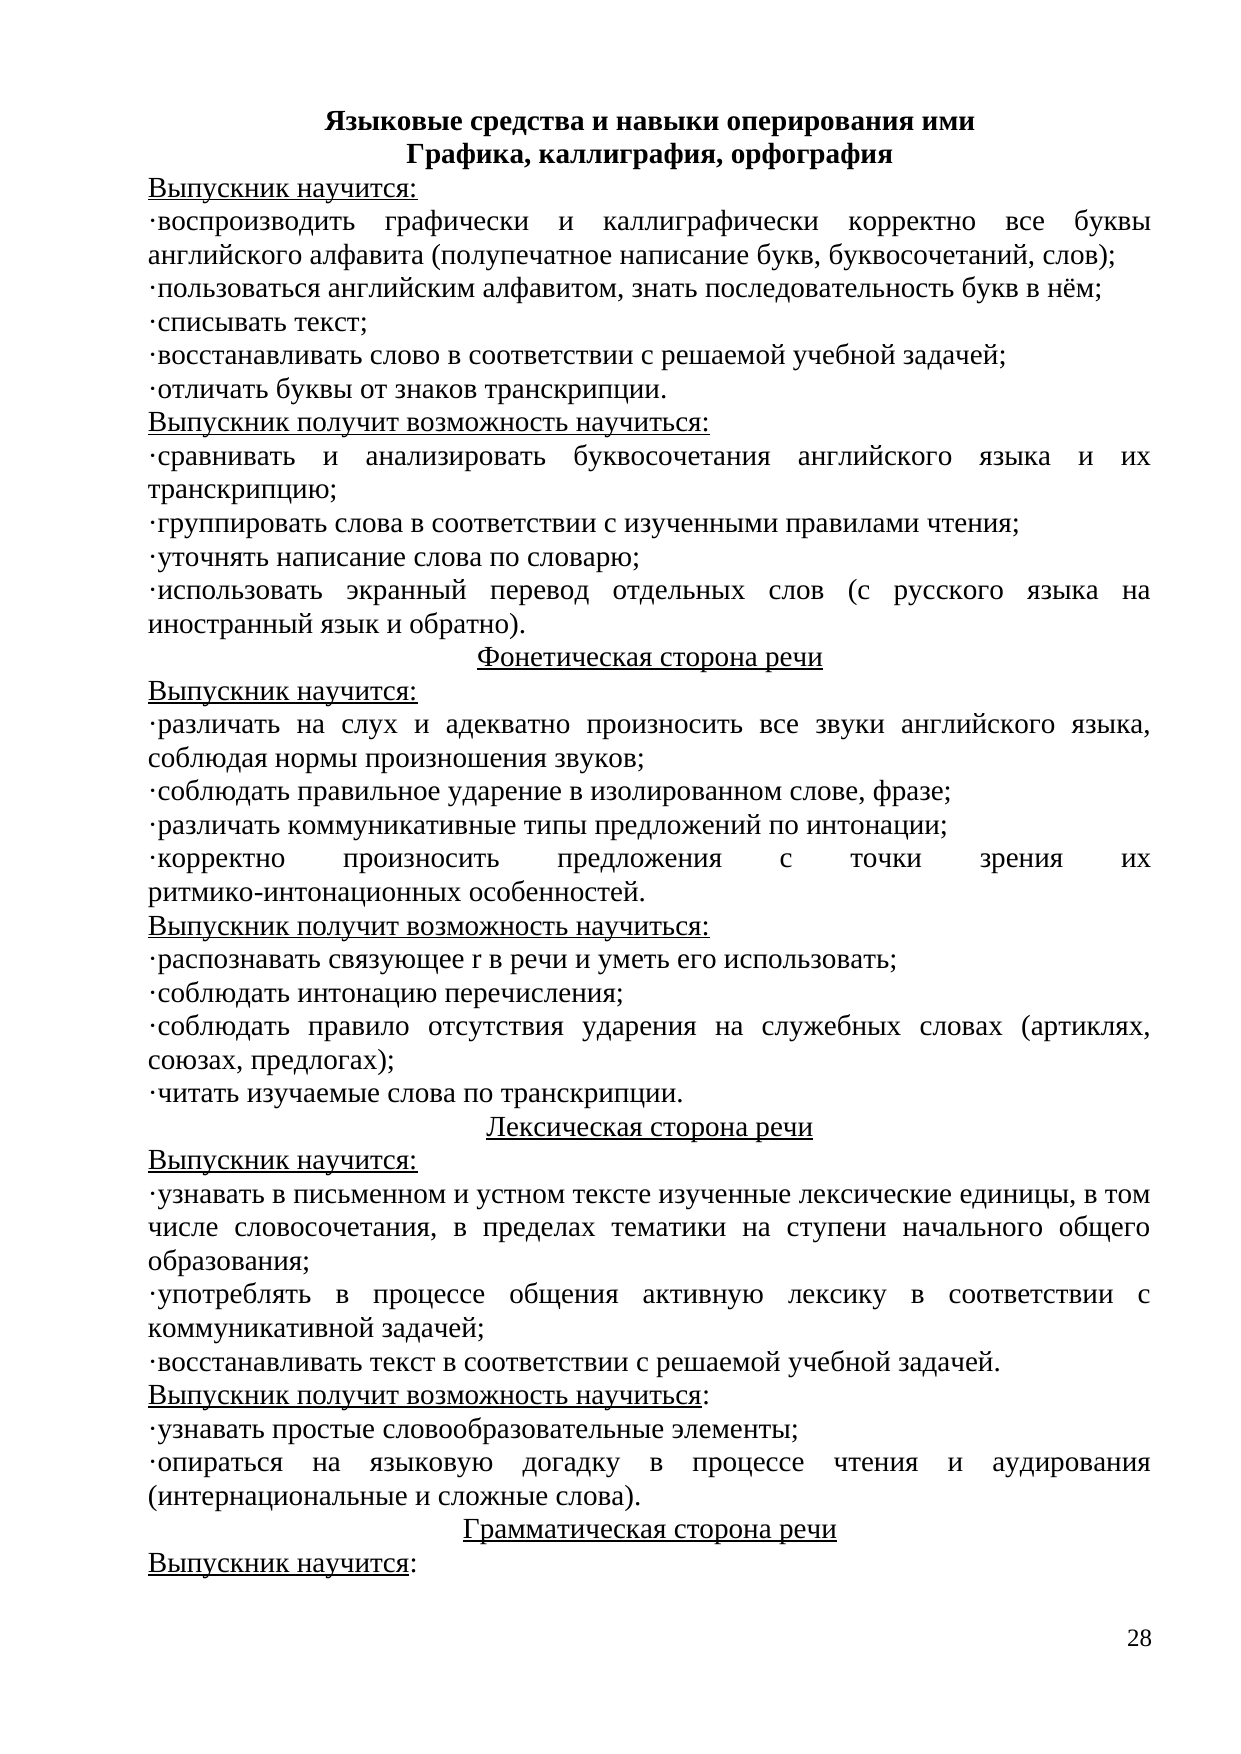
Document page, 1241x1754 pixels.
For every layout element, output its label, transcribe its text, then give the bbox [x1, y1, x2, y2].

text ·соблюдать правило отсутствия ударения на служебных словах (артиклях, союзах, предлогах); [148, 1008, 1152, 1075]
text ·различать коммуникативные типы предложений по интонации; [148, 807, 1152, 841]
text Выпускник научится: [148, 1142, 1152, 1176]
text Графика, каллиграфия, орфография [148, 136, 1152, 170]
text ·группировать слова в соответствии с изученными правилами чтения; [148, 505, 1152, 539]
text Выпускник научится: [148, 1545, 1152, 1578]
text ·различать на слух и адекватно произносить все звуки английского языка, соблюдая нормы произношения звуков; [148, 706, 1152, 773]
text ·восстанавливать текст в соответствии с решаемой учебной задачей. [148, 1344, 1152, 1377]
text ·пользоваться английским алфавитом, знать последовательность букв в нём; [148, 270, 1152, 304]
text Выпускник научится: [148, 170, 1152, 203]
text Языковые средства и навыки оперирования ими [148, 103, 1152, 136]
text Фонетическая сторона речи [148, 639, 1152, 673]
text ·распознавать связующее r в речи и уметь его использовать; [148, 941, 1152, 975]
text Лексическая сторона речи [148, 1109, 1152, 1142]
text Выпускник научится: [148, 673, 1152, 706]
text Выпускник получит возможность научиться: [148, 1377, 1152, 1411]
text Выпускник получит возможность научиться: [148, 404, 1152, 438]
text ·отличать буквы от знаков транскрипции. [148, 371, 1152, 404]
text ·воспроизводить графически и каллиграфически корректно все буквы английского алфавита (полупечатное написание букв, буквосочетаний, слов); [148, 203, 1152, 270]
text Выпускник получит возможность научиться: [148, 908, 1152, 941]
text ·соблюдать интонацию перечисления; [148, 975, 1152, 1008]
text ·опираться на языковую догадку в процессе чтения и аудирования (интернациональные и сложные слова). [148, 1444, 1152, 1511]
text ·соблюдать правильное ударение в изолированном слове, фразе; [148, 773, 1152, 807]
text ·употреблять в процессе общения активную лексику в соответствии с коммуникативной задачей; [148, 1277, 1152, 1344]
text ·восстанавливать слово в соответствии с решаемой учебной задачей; [148, 337, 1152, 371]
text ·использовать экранный перевод отдельных слов (с русского языка на иностранный язык и обратно). [148, 572, 1152, 639]
text ·корректно произносить предложения с точки зрения их ритмико-интонационных особенностей. [148, 841, 1152, 908]
text ·узнавать в письменном и устном тексте изученные лексические единицы, в том числе словосочетания, в пределах тематики на ступени начального общего образования; [148, 1176, 1152, 1277]
text ·списывать текст; [148, 304, 1152, 337]
text Грамматическая сторона речи [148, 1511, 1152, 1545]
text ·читать изучаемые слова по транскрипции. [148, 1075, 1152, 1109]
text ·сравнивать и анализировать буквосочетания английского языка и их транскрипцию; [148, 438, 1152, 505]
text ·узнавать простые словообразовательные элементы; [148, 1411, 1152, 1444]
text ·уточнять написание слова по словарю; [148, 539, 1152, 572]
